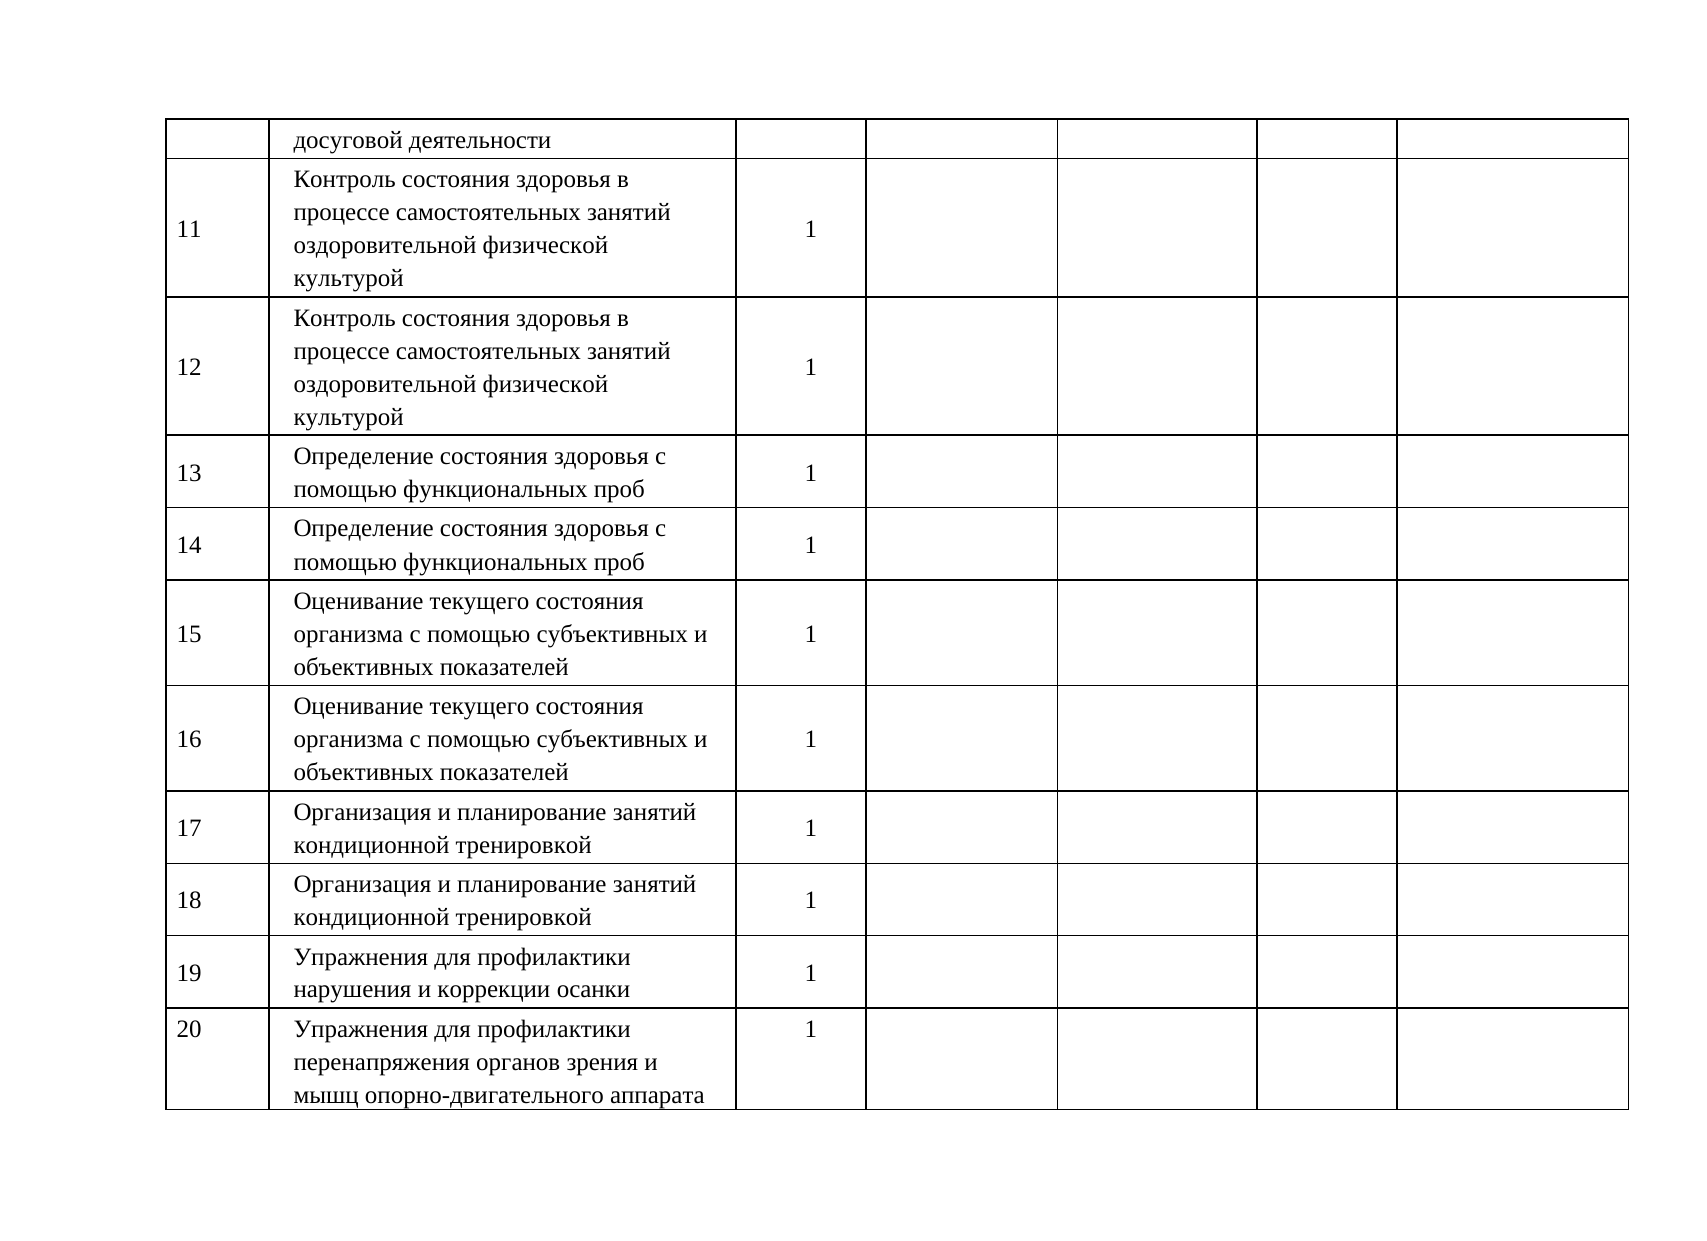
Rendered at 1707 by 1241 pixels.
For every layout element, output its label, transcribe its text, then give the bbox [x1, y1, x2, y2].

table_cell [1058, 159, 1256, 296]
table_cell 1 [737, 159, 865, 296]
table_cell Организация и планирование занятий кондиционной тренировкой [270, 864, 735, 935]
table_cell [1058, 436, 1256, 507]
table_cell Определение состояния здоровья с помощью функциональных проб [270, 436, 735, 507]
table_cell Организация и планирование занятий кондиционной тренировкой [270, 792, 735, 862]
table_cell 1 [737, 298, 865, 434]
table_cell 19 [167, 936, 268, 1007]
table_cell Оценивание текущего состояния организма с помощью субъективных и объективных показателей [270, 581, 735, 684]
table_cell [1398, 508, 1628, 579]
table_cell [867, 436, 1057, 507]
table_cell 1 [737, 864, 865, 935]
table_cell [867, 686, 1057, 790]
table_cell [1398, 120, 1628, 157]
table_cell [867, 120, 1057, 157]
table_cell [1398, 792, 1628, 862]
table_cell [270, 1009, 735, 1109]
table_cell 1 [737, 936, 865, 1007]
table_cell [1398, 436, 1628, 507]
table_cell Упражнения для профилактики нарушения и коррекции осанки [270, 936, 735, 1007]
table_cell [867, 936, 1057, 1007]
table_cell [1058, 864, 1256, 935]
table_cell 14 [167, 508, 268, 579]
table_cell [867, 792, 1057, 862]
table_cell [1258, 159, 1396, 296]
table_cell 15 [167, 581, 268, 684]
table_cell [1058, 686, 1256, 790]
table_cell 20 [167, 1009, 268, 1109]
table_cell 1 [737, 792, 865, 862]
table_cell [867, 581, 1057, 684]
table_cell [1058, 792, 1256, 862]
table_cell [1058, 1009, 1256, 1109]
table_cell [1398, 298, 1628, 434]
table_cell [1258, 1009, 1396, 1109]
table_cell [1058, 936, 1256, 1007]
table_cell [1258, 436, 1396, 507]
table_cell [1258, 508, 1396, 579]
table_cell Оценивание текущего состояния организма с помощью субъективных и объективных показателей [270, 686, 735, 790]
table_cell [867, 298, 1057, 434]
table_cell [1258, 864, 1396, 935]
table_cell 10 [167, 120, 268, 157]
table_cell [1058, 581, 1256, 684]
table_cell [1258, 120, 1396, 157]
table_cell [1058, 298, 1256, 434]
table_cell Определение состояния здоровья с помощью функциональных проб [270, 508, 735, 579]
table_cell [1398, 581, 1628, 684]
table_cell 12 [167, 298, 268, 434]
table_cell [1398, 864, 1628, 935]
table_cell 1 [737, 436, 865, 507]
table_cell 18 [167, 864, 268, 935]
table_cell Контроль состояния здоровья в процессе самостоятельных занятий оздоровительной физической культурой [270, 298, 735, 434]
table_cell 16 [167, 686, 268, 790]
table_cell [270, 120, 735, 157]
table_cell [1258, 936, 1396, 1007]
table_cell [1058, 508, 1256, 579]
table_cell [1258, 686, 1396, 790]
table_cell [1398, 936, 1628, 1007]
table_cell [1258, 581, 1396, 684]
table_cell [1398, 686, 1628, 790]
table_cell [867, 1009, 1057, 1109]
table_cell 1 [737, 686, 865, 790]
table_cell [1258, 792, 1396, 862]
table_cell [867, 508, 1057, 579]
table_cell 13 [167, 436, 268, 507]
table_cell 17 [167, 792, 268, 862]
table_cell Контроль состояния здоровья в процессе самостоятельных занятий оздоровительной физической культурой [270, 159, 735, 296]
table_cell 1 [737, 1009, 865, 1109]
table_cell 1 [737, 581, 865, 684]
table_cell [1058, 120, 1256, 157]
table_cell 11 [167, 159, 268, 296]
table_cell [1398, 1009, 1628, 1109]
table_cell [1398, 159, 1628, 296]
table_cell 1 [737, 120, 865, 157]
table_cell [867, 864, 1057, 935]
table_cell [1258, 298, 1396, 434]
table_cell [867, 159, 1057, 296]
table_cell 1 [737, 508, 865, 579]
